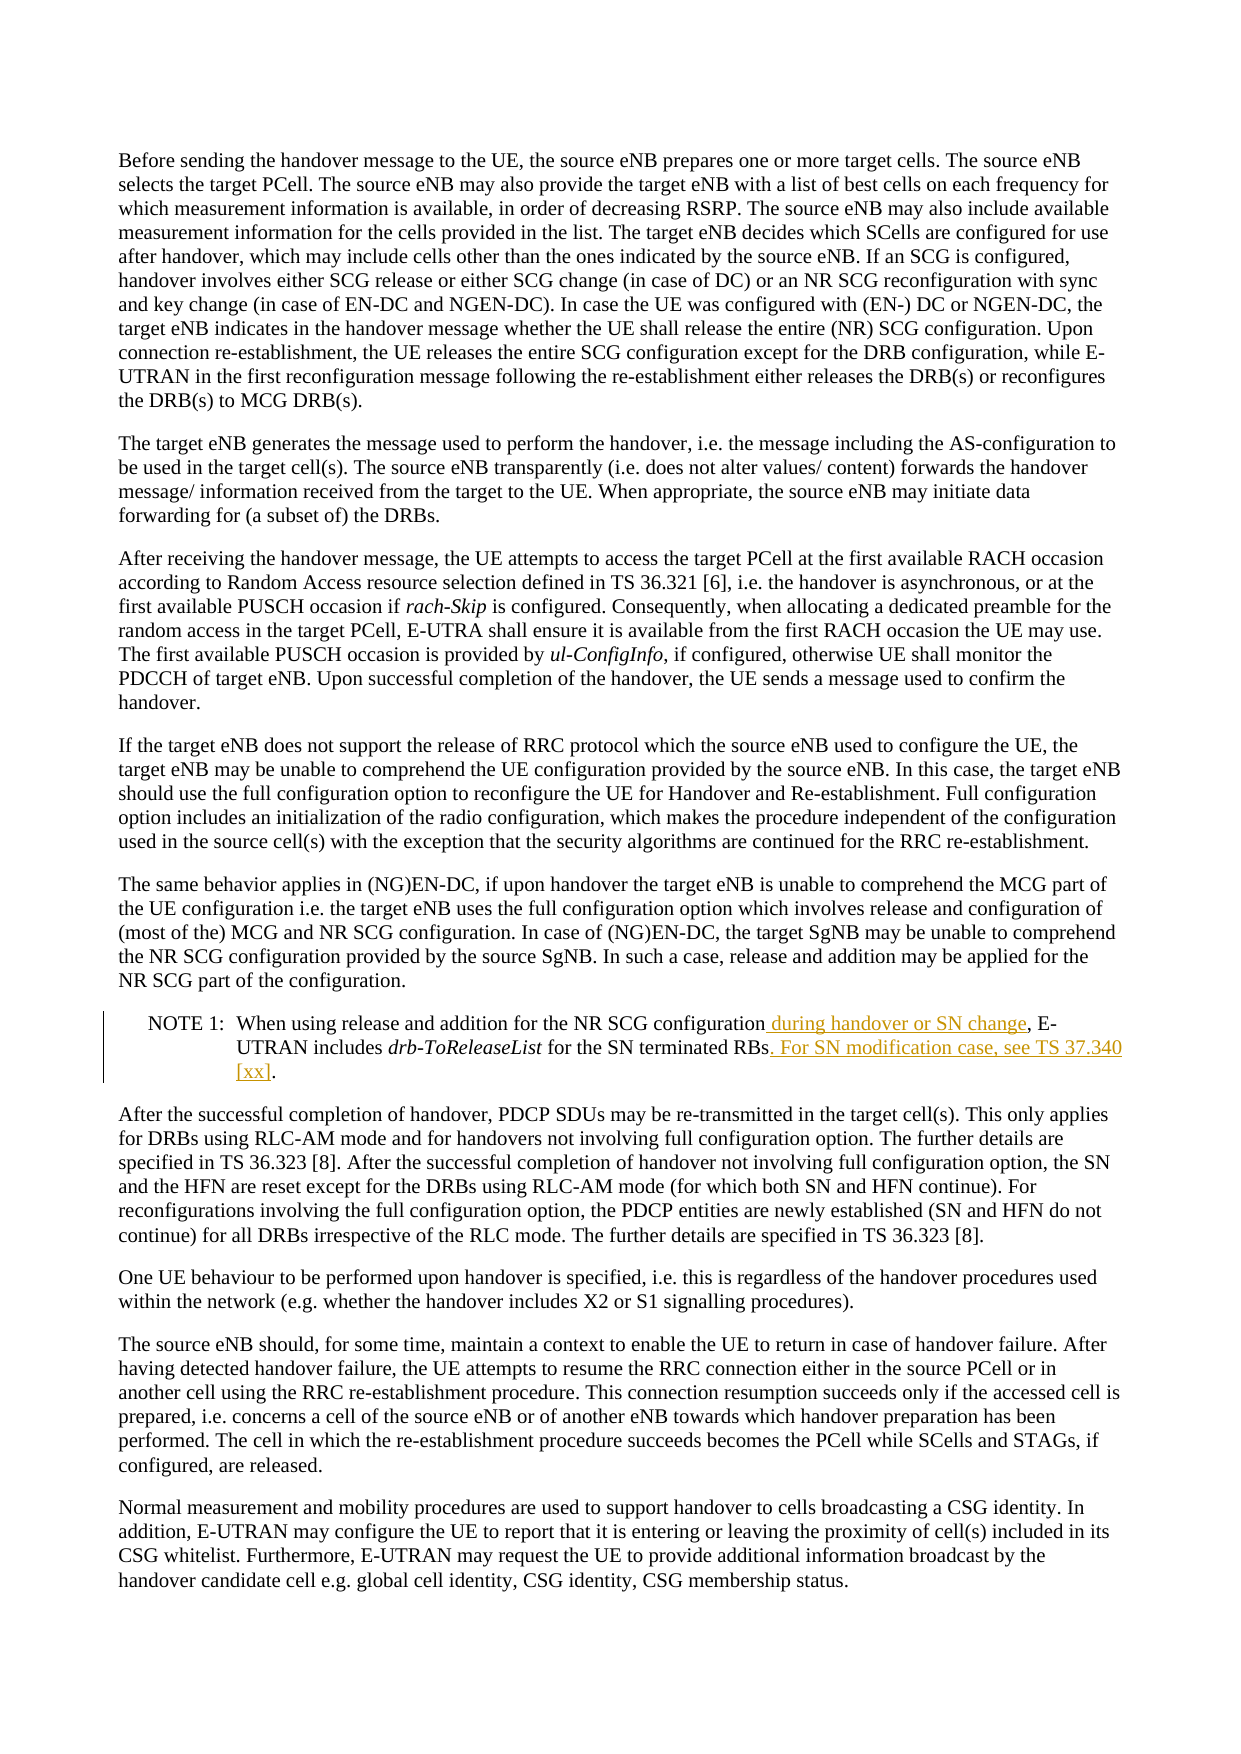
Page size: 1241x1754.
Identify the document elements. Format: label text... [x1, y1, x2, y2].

text After the successful completion of handover, PDCP SDUs may be re-transmitted in the target cell(s). This only applies for DRBs using RLC-AM mode and for handovers not involving full configuration option. The further details are specified in TS 36.323 [8]. After the successful completion of handover not involving full configuration option, the SN and the HFN are reset except for the DRBs using RLC-AM mode (for which both SN and HFN continue). For reconfigurations involving the full configuration option, the PDCP entities are newly established (SN and HFN do not continue) for all DRBs irrespective of the RLC mode. The further details are specified in TS 36.323 [8]. [118, 1102, 1122, 1247]
text Before sending the handover message to the UE, the source eNB prepares one or more target cells. The source eNB selects the target PCell. The source eNB may also provide the target eNB with a list of best cells on each frequency for which measurement information is available, in order of decreasing RSRP. The source eNB may also include available measurement information for the cells provided in the list. The target eNB decides which SCells are configured for use after handover, which may include cells other than the ones indicated by the source eNB. If an SCG is configured, handover involves either SCG release or either SCG change (in case of DC) or an NR SCG reconfiguration with sync and key change (in case of EN-DC and NGEN-DC). In case the UE was configured with (EN-) DC or NGEN-DC, the target eNB indicates in the handover message whether the UE shall release the entire (NR) SCG configuration. Upon connection re-establishment, the UE releases the entire SCG configuration except for the DRB configuration, while E-UTRAN in the first reconfiguration message following the re-establishment either releases the DRB(s) or reconfigures the DRB(s) to MCG DRB(s). [118, 147, 1122, 412]
text One UE behaviour to be performed upon handover is specified, i.e. this is regardless of the handover procedures used within the network (e.g. whether the handover includes X2 or S1 signalling procedures). [118, 1265, 1122, 1313]
text The source eNB should, for some time, maintain a context to enable the UE to return in case of handover failure. After having detected handover failure, the UE attempts to resume the RRC connection either in the source PCell or in another cell using the RRC re-establishment procedure. This connection resumption succeeds only if the accessed cell is prepared, i.e. concerns a cell of the source eNB or of another eNB towards which handover preparation has been performed. The cell in which the re-establishment procedure succeeds becomes the PCell while SCells and STAGs, if configured, are released. [118, 1332, 1122, 1477]
text The target eNB generates the message used to perform the handover, i.e. the message including the AS-configuration to be used in the target cell(s). The source eNB transparently (i.e. does not alter values/ content) forwards the handover message/ information received from the target to the UE. When appropriate, the source eNB may initiate data forwarding for (a subset of) the DRBs. [118, 431, 1122, 527]
text The same behavior applies in (NG)EN-DC, if upon handover the target eNB is unable to comprehend the MCG part of the UE configuration i.e. the target eNB uses the full configuration option which involves release and configuration of (most of the) MCG and NR SCG configuration. In case of (NG)EN-DC, the target SgNB may be unable to comprehend the NR SCG configuration provided by the source SgNB. In such a case, release and addition may be applied for the NR SCG part of the configuration. [118, 872, 1122, 992]
text Normal measurement and mobility procedures are used to support handover to cells broadcasting a CSG identity. In addition, E-UTRAN may configure the UE to report that it is entering or leaving the proximity of cell(s) included in its CSG whitelist. Furthermore, E-UTRAN may request the UE to provide additional information broadcast by the handover candidate cell e.g. global cell identity, CSG identity, CSG membership status. [118, 1495, 1122, 1592]
text If the target eNB does not support the release of RRC protocol which the source eNB used to configure the UE, the target eNB may be unable to comprehend the UE configuration provided by the source eNB. In this case, the target eNB should use the full configuration option to reconfigure the UE for Handover and Re-establishment. Full configuration option includes an initialization of the radio configuration, which makes the procedure independent of the configuration used in the source cell(s) with the exception that the security algorithms are continued for the RRC re-establishment. [118, 733, 1122, 853]
text After receiving the handover message, the UE attempts to access the target PCell at the first available RACH occasion according to Random Access resource selection defined in TS 36.321 [6], i.e. the handover is asynchronous, or at the first available PUSCH occasion if rach-Skip is configured. Consequently, when allocating a dedicated preamble for the random access in the target PCell, E-UTRA shall ensure it is available from the first RACH occasion the UE may use. The first available PUSCH occasion is provided by ul-ConfigInfo, if configured, otherwise UE shall monitor the PDCCH of target eNB. Upon successful completion of the handover, the UE sends a message used to confirm the handover. [118, 546, 1122, 714]
text NOTE 1: When using release and addition for the NR SCG configuration, E-UTRAN includes drb-ToReleaseList for the SN terminated RBs. [148, 1011, 1122, 1083]
